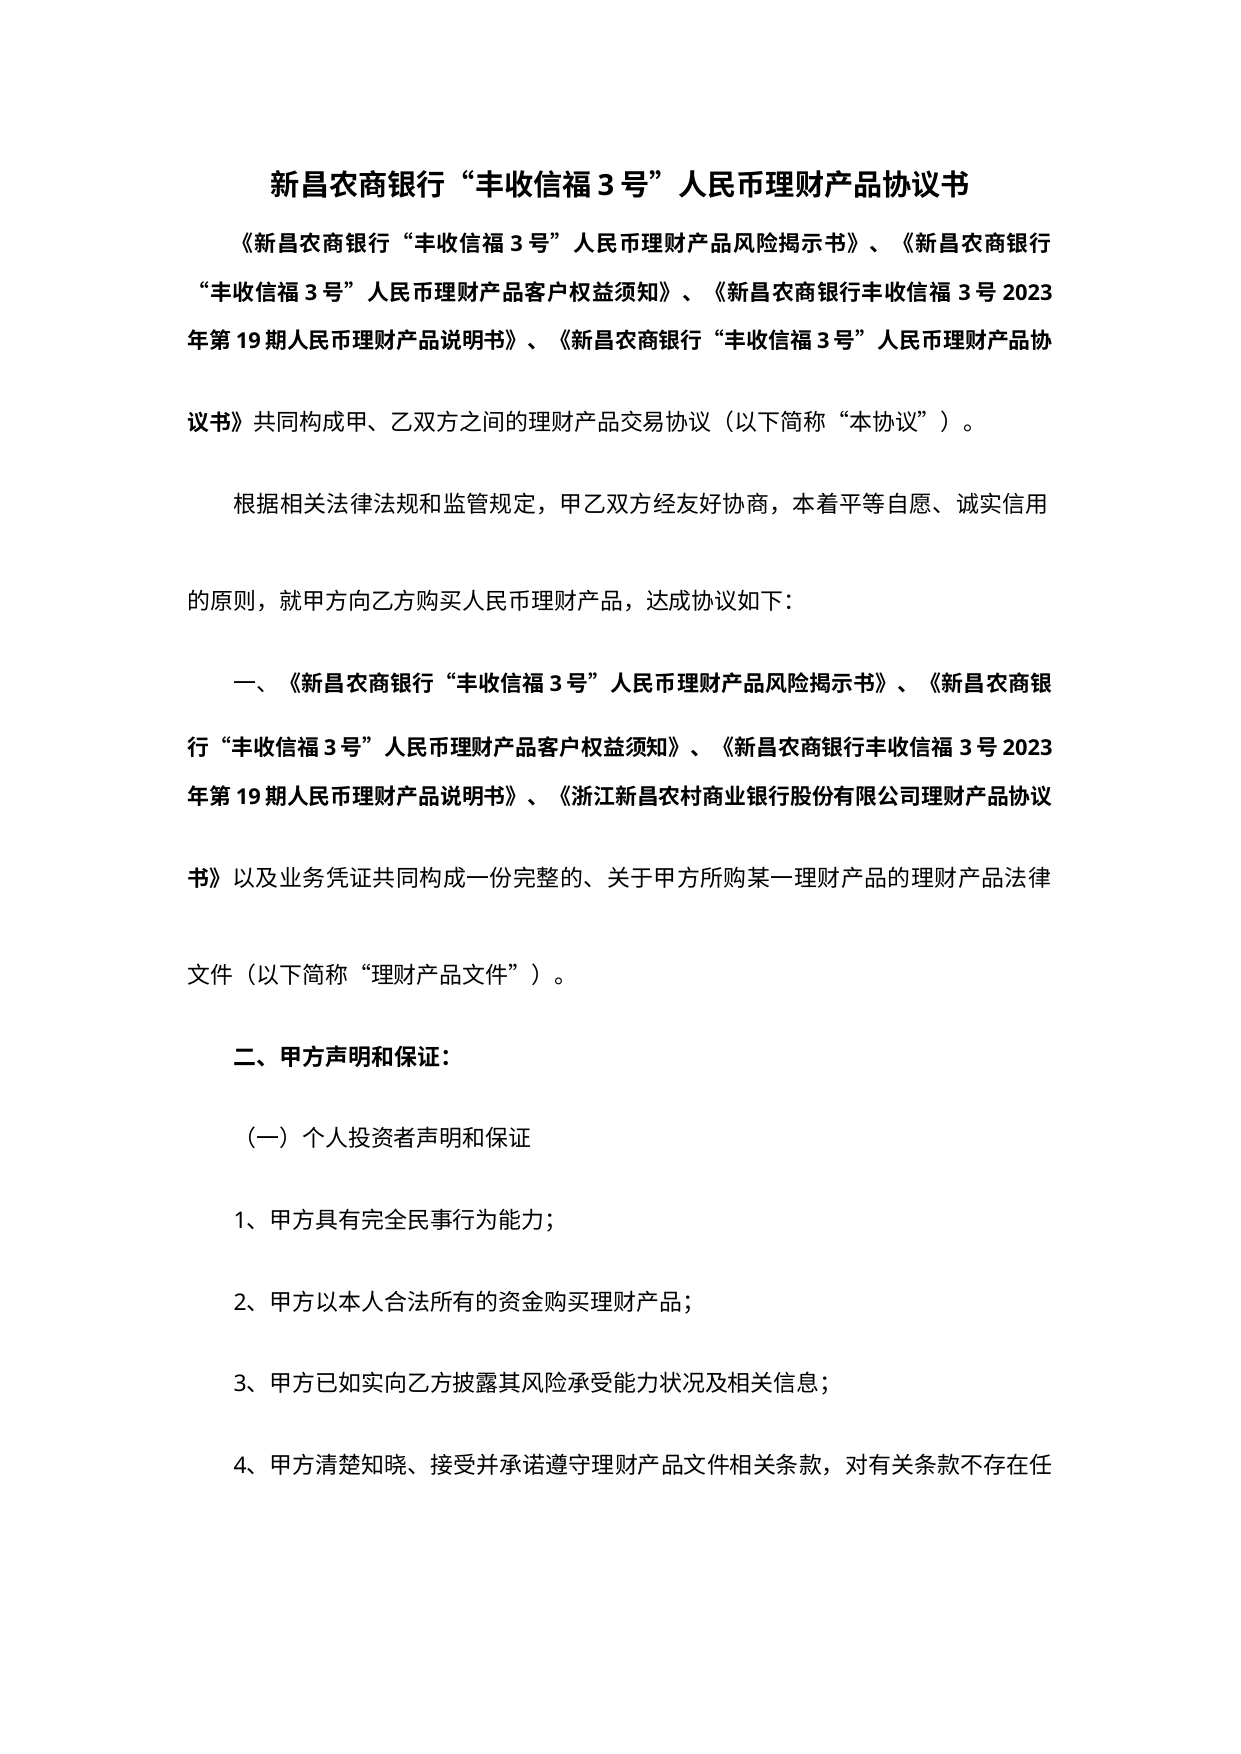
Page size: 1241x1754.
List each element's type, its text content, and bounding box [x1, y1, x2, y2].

text 一、《新昌农商银行“丰收信福3号”人民币理财产品风险揭示书》、《新昌农商银行“丰收信福3号”人民币理财产品客户权益须知》、《新昌农商银行丰收信福3号2023年第19期人民币理财产品说明书》、《浙江新昌农村商业银行股份有限公司理财产品协议书》以及业务凭证共同构成一份完整的、关于甲方所购某一理财产品的理财产品法律文件（以下简称“理财产品文件”）。 [187, 649, 1053, 1006]
text 2、甲方以本人合法所有的资金购买理财产品； [187, 1267, 1053, 1332]
text 1、甲方具有完全民事行为能力； [187, 1186, 1053, 1251]
text 《新昌农商银行“丰收信福3号”人民币理财产品风险揭示书》、《新昌农商银行“丰收信福3号”人民币理财产品客户权益须知》、《新昌农商银行丰收信福3号2023年第19期人民币理财产品说明书》、《新昌农商银行“丰收信福3号”人民币理财产品协议书》共同构成甲、乙双方之间的理财产品交易协议（以下简称“本协议”）。 [187, 226, 1053, 453]
text 二、甲方声明和保证： [187, 1023, 1053, 1088]
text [187, 1431, 1053, 1496]
text 根据相关法律法规和监管规定，甲乙双方经友好协商，本着平等自愿、诚实信用的原则，就甲方向乙方购买人民币理财产品，达成协议如下： [187, 469, 1053, 632]
text 新昌农商银行“丰收信福3号”人民币理财产品协议书 [187, 162, 1053, 204]
text 3、甲方已如实向乙方披露其风险承受能力状况及相关信息； [187, 1349, 1053, 1414]
text （一）个人投资者声明和保证 [187, 1104, 1053, 1169]
